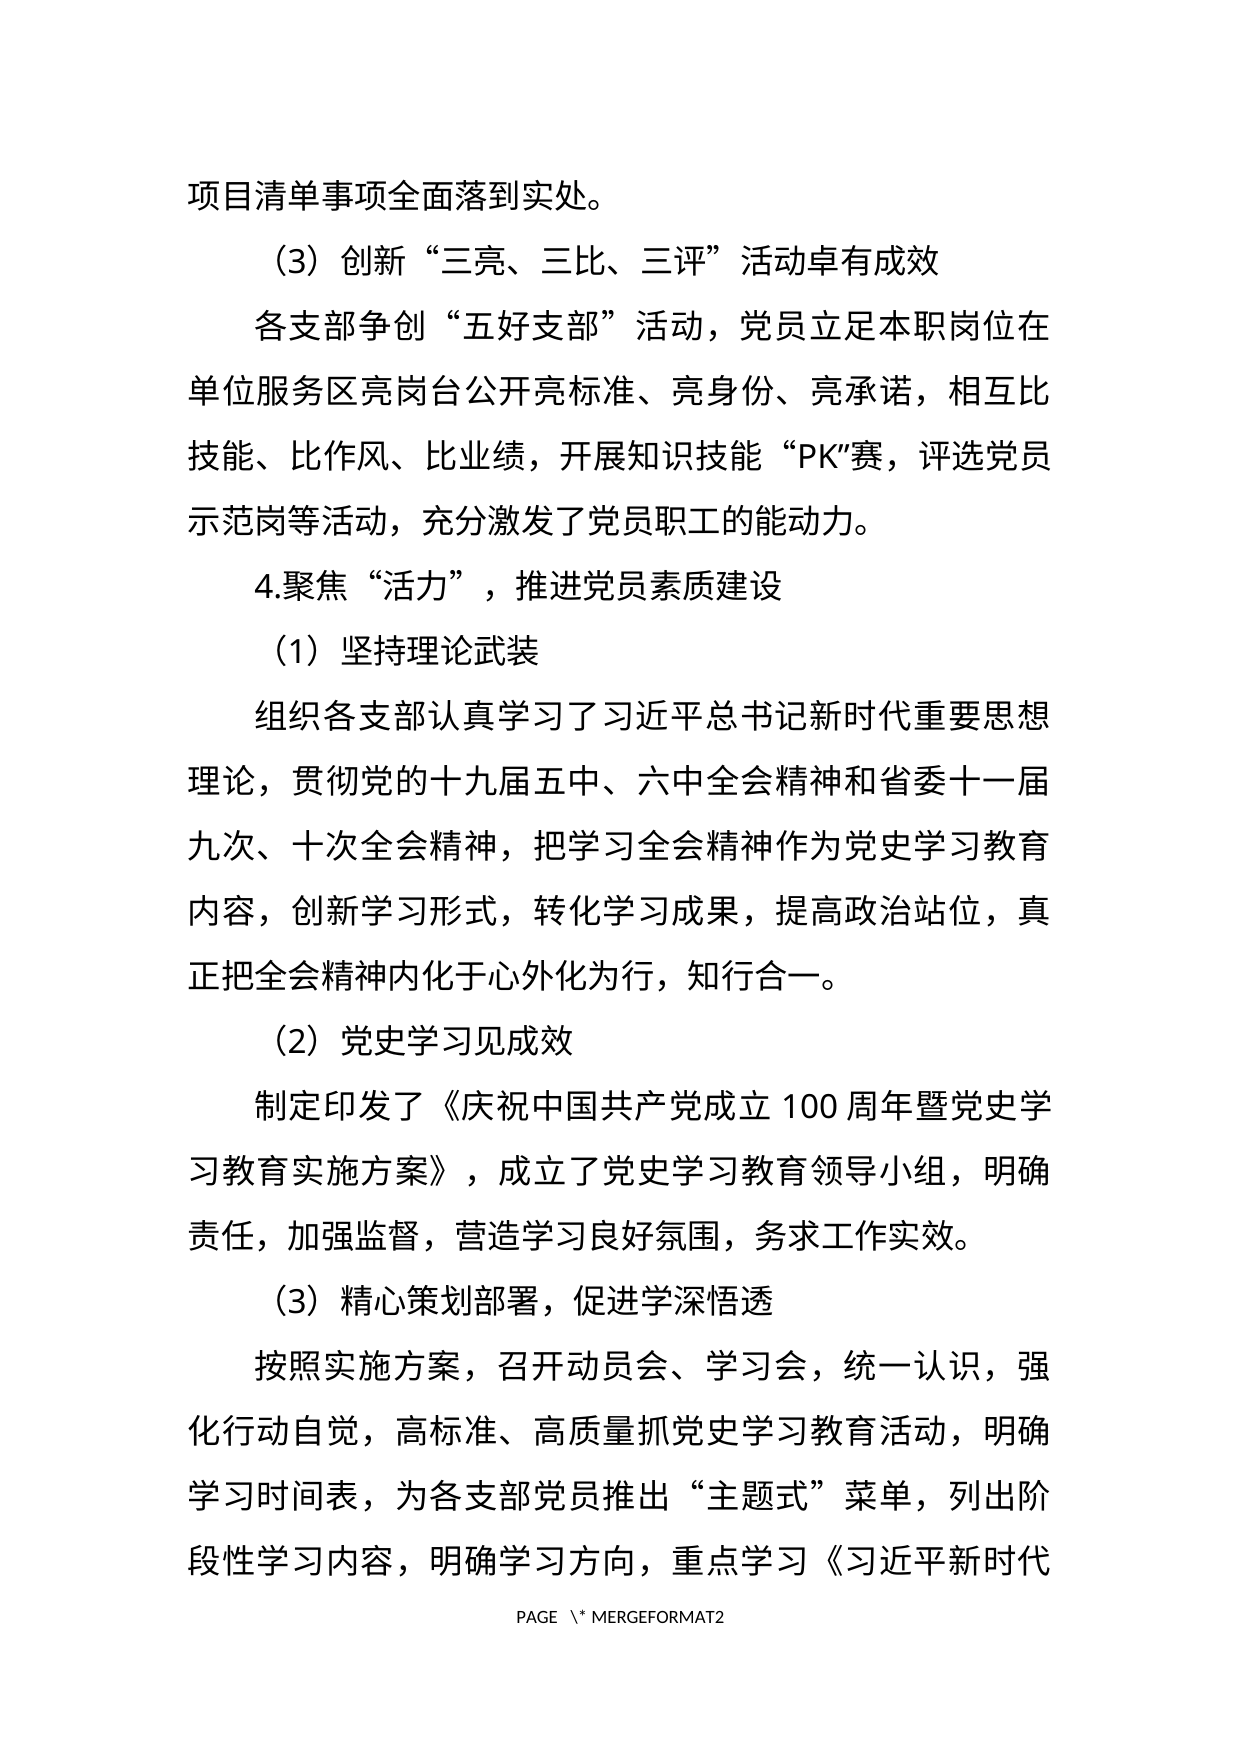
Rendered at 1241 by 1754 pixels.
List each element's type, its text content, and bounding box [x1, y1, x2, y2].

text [187, 1332, 1053, 1592]
text 制定印发了《庆祝中国共产党成立100周年暨党史学习教育实施方案》，成立了党史学习教育领导小组，明确责任，加强监督，营造学习良好氛围，务求工作实效。 [187, 1072, 1053, 1267]
text 4.聚焦“活力”，推进党员素质建设 [187, 552, 1053, 617]
text （2）党史学习见成效 [187, 1007, 1053, 1072]
text （3）创新“三亮、三比、三评”活动卓有成效 [187, 227, 1053, 292]
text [187, 162, 1053, 227]
text （3）精心策划部署，促进学深悟透 [187, 1267, 1053, 1332]
text 各支部争创“五好支部”活动，党员立足本职岗位在单位服务区亮岗台公开亮标准、亮身份、亮承诺，相互比技能、比作风、比业绩，开展知识技能“PK”赛，评选党员示范岗等活动，充分激发了党员职工的能动力。 [187, 292, 1053, 552]
text （1）坚持理论武装 [187, 617, 1053, 682]
text 组织各支部认真学习了习近平总书记新时代重要思想理论，贯彻党的十九届五中、六中全会精神和省委十一届九次、十次全会精神，把学习全会精神作为党史学习教育内容，创新学习形式，转化学习成果，提高政治站位，真正把全会精神内化于心外化为行，知行合一。 [187, 682, 1053, 1007]
